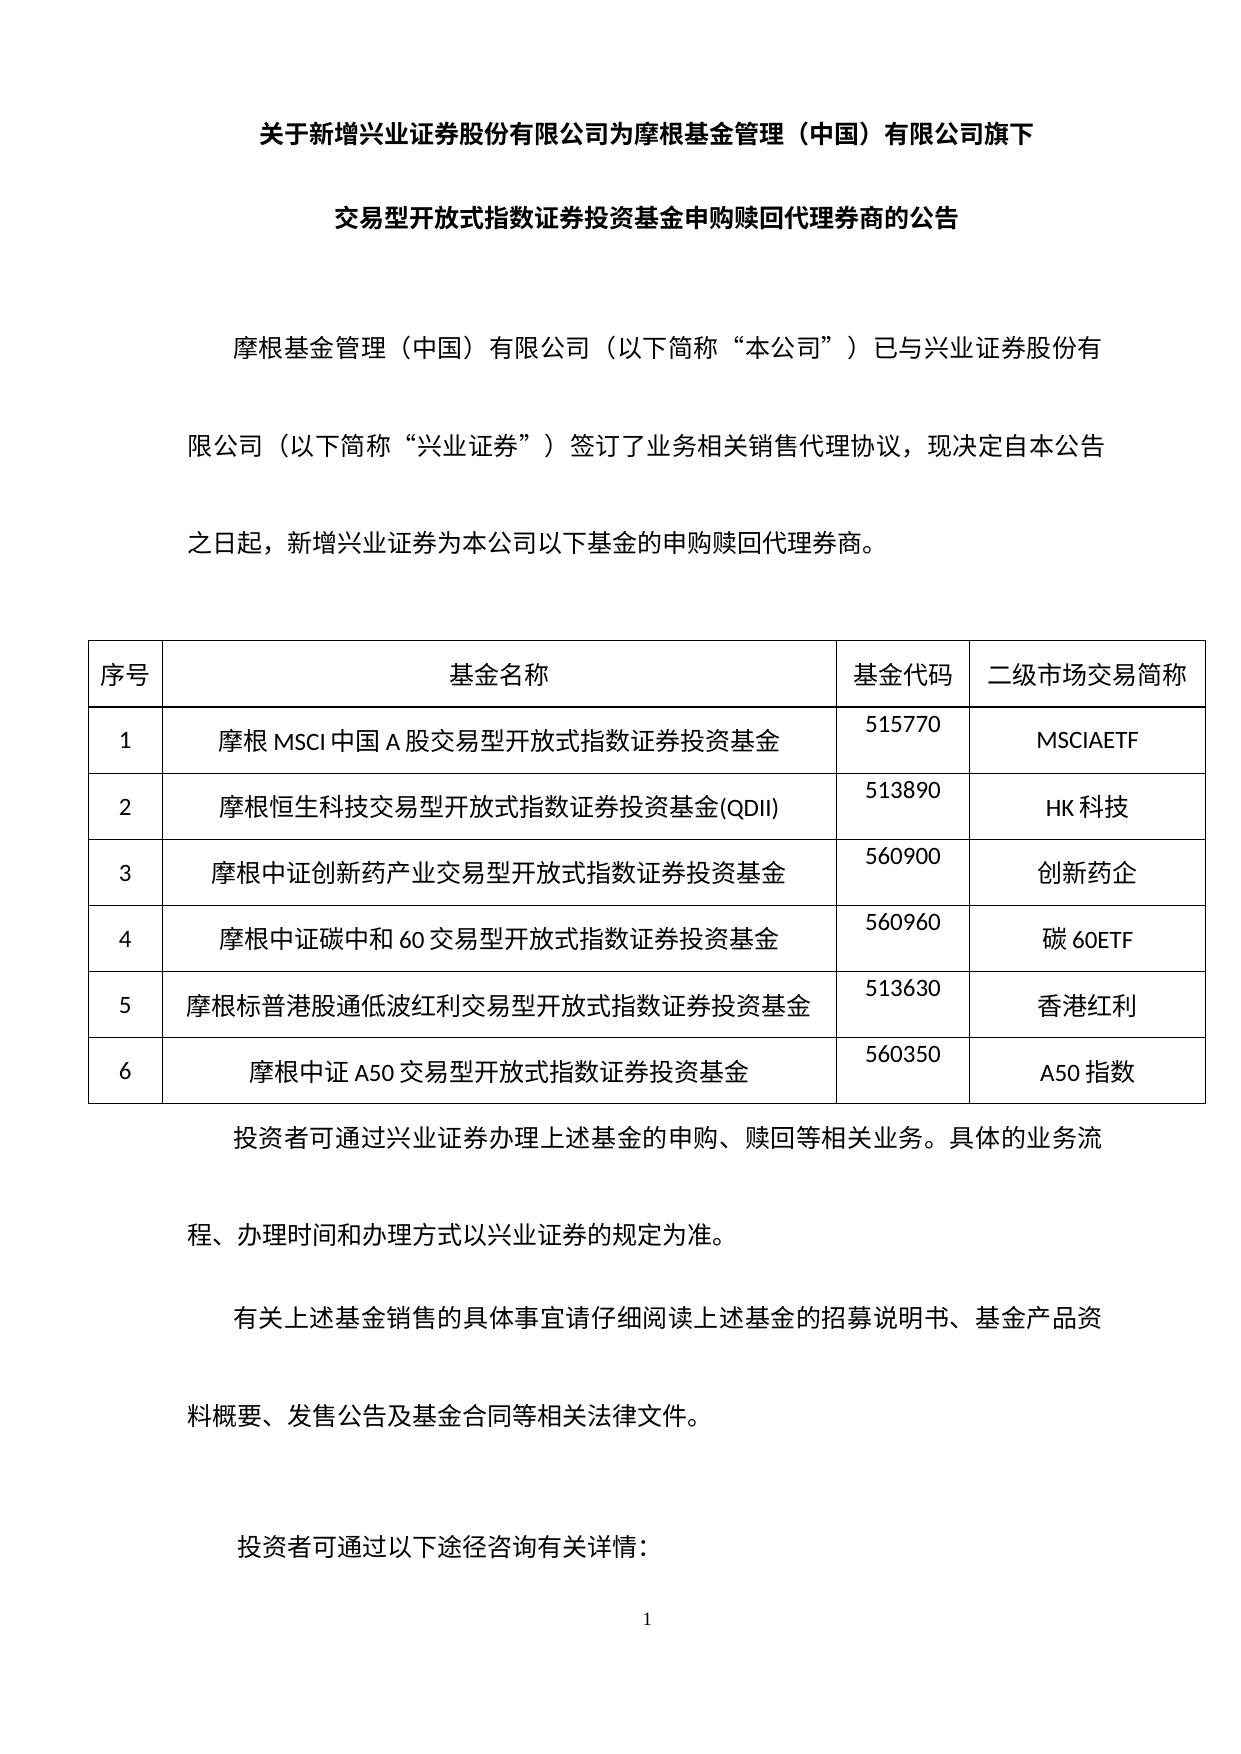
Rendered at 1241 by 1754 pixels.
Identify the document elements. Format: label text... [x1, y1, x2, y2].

table_cell 2 [89, 774, 162, 838]
text 有关上述基金销售的具体事宜请仔细阅读上述基金的招募说明书、基金产品资料概要、发售公告及基金合同等相关法律文件。 [187, 1284, 1106, 1447]
table_cell MSCIAETF [970, 708, 1205, 772]
text 投资者可通过兴业证券办理上述基金的申购、赎回等相关业务。具体的业务流程、办理时间和办理方式以兴业证券的规定为准。 [187, 1104, 1106, 1266]
table_cell 513630 [837, 972, 969, 1037]
table_cell HK科技 [970, 774, 1205, 838]
table_cell 摩根中证A50交易型开放式指数证券投资基金 [163, 1038, 836, 1103]
table_cell 560900 [837, 840, 969, 904]
table_cell 5 [89, 972, 162, 1037]
table_cell 摩根中证创新药产业交易型开放式指数证券投资基金 [163, 840, 836, 904]
table_cell 1 [89, 708, 162, 772]
table_cell 513890 [837, 774, 969, 838]
table_cell 创新药企 [970, 840, 1205, 904]
table_cell 碳60ETF [970, 906, 1205, 971]
table_cell 摩根恒生科技交易型开放式指数证券投资基金(QDII) [163, 774, 836, 838]
table_header 基金名称 [163, 641, 836, 706]
table_header 序号 [89, 641, 162, 706]
table_cell 香港红利 [970, 972, 1205, 1037]
table_cell 515770 [837, 708, 969, 772]
text 摩根基金管理（中国）有限公司（以下简称“本公司”）已与兴业证券股份有限公司（以下简称“兴业证券”）签订了业务相关销售代理协议，现决定自本公告之日起，新增兴业证券为本公司以下基金的申购赎回代理券商。 [187, 314, 1106, 574]
table_cell A50指数 [970, 1038, 1205, 1103]
text 交易型开放式指数证券投资基金申购赎回代理券商的公告 [187, 184, 1106, 249]
text 关于新增兴业证券股份有限公司为摩根基金管理（中国）有限公司旗下 [187, 101, 1106, 166]
text 投资者可通过以下途径咨询有关详情： [187, 1513, 1106, 1578]
table_cell 4 [89, 906, 162, 971]
table_header 二级市场交易简称 [970, 641, 1205, 706]
table_cell 560350 [837, 1038, 969, 1103]
table_cell 560960 [837, 906, 969, 971]
table_cell 3 [89, 840, 162, 904]
table_cell 6 [89, 1038, 162, 1103]
table_cell 摩根MSCI中国A股交易型开放式指数证券投资基金 [163, 708, 836, 772]
table_cell 摩根中证碳中和60交易型开放式指数证券投资基金 [163, 906, 836, 971]
table_header 基金代码 [837, 641, 969, 706]
table_cell 摩根标普港股通低波红利交易型开放式指数证券投资基金 [163, 972, 836, 1037]
